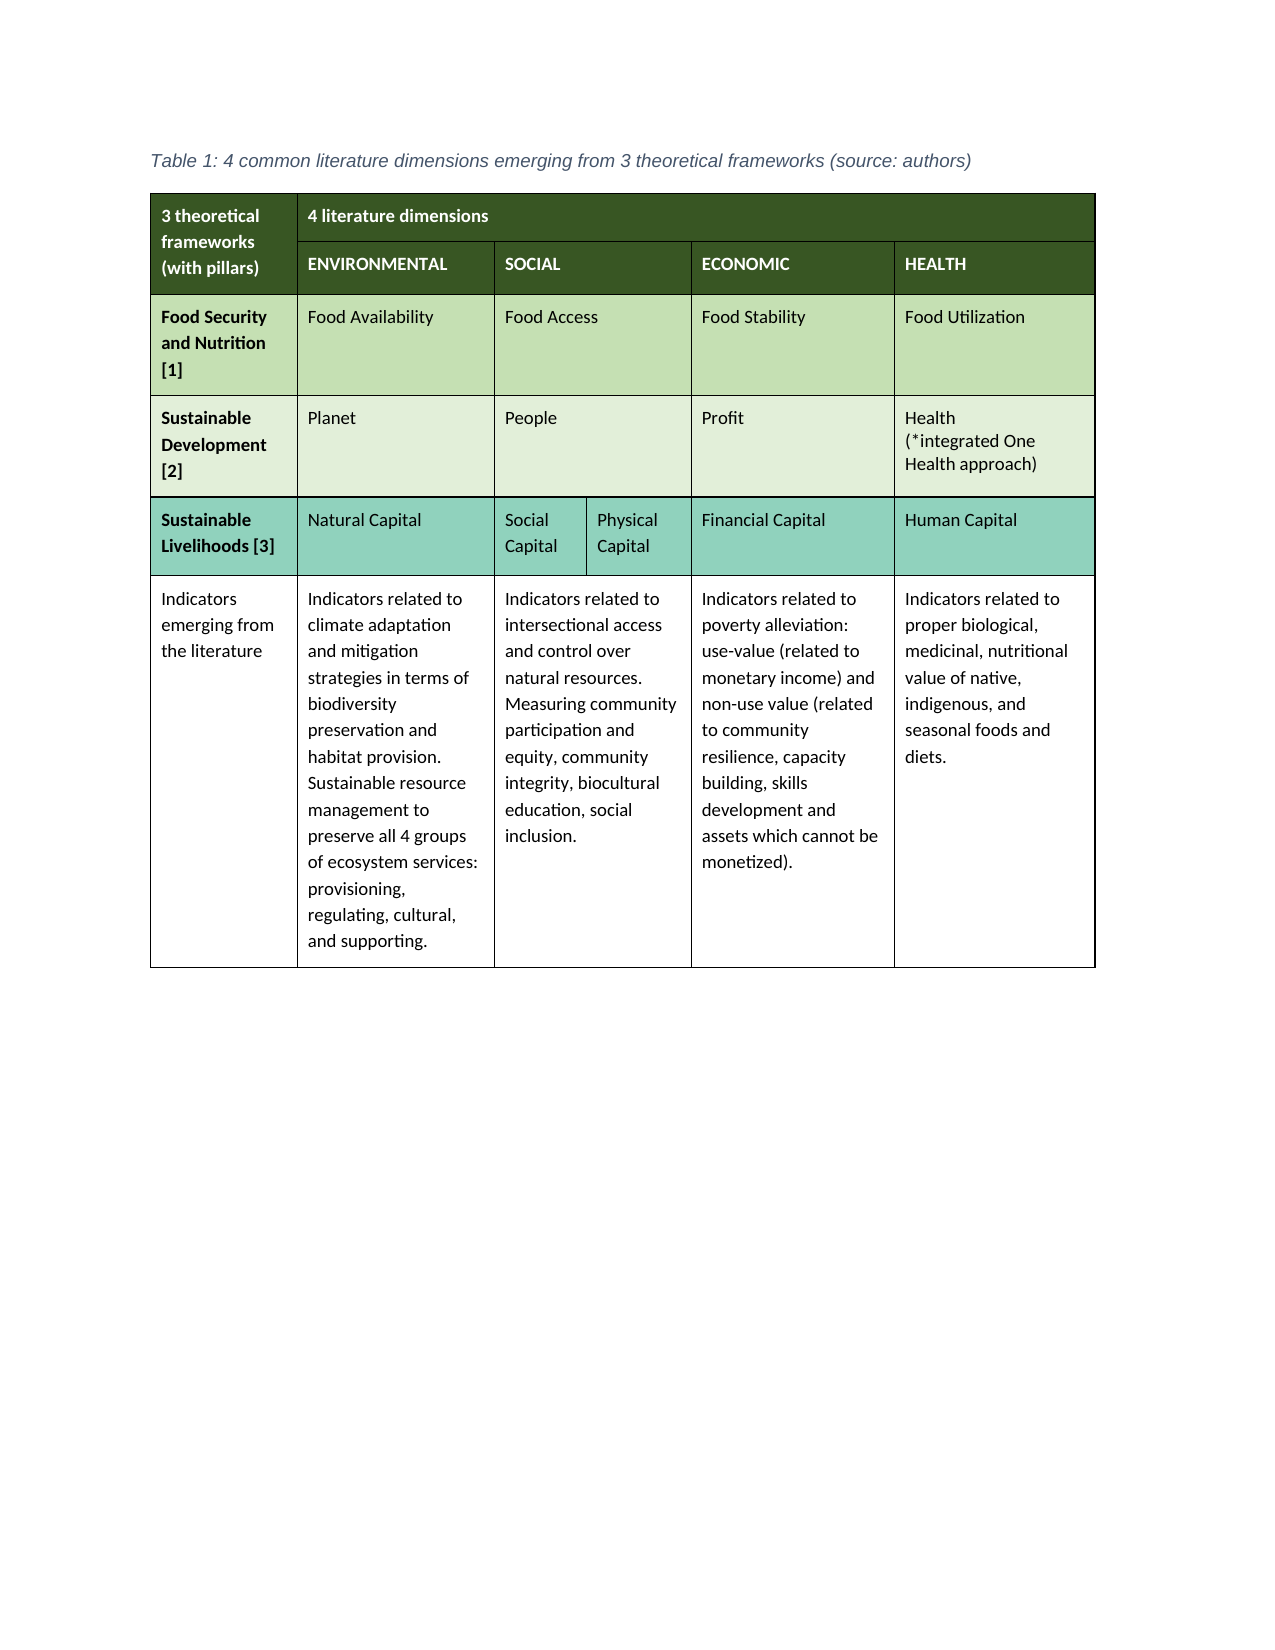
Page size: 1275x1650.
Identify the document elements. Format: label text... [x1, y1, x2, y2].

text Table 1: 4 common literature dimensions emerging from 3 theoretical frameworks (source: authors) [150, 150, 1125, 172]
table_cell Indicators related to intersectional access and control over natural resources. Measuring community participation and equity, community integrity, biocultural education, social inclusion. [495, 576, 691, 967]
table_header 4 literature dimensions [298, 194, 1094, 241]
table_cell Health (*integrated One Health approach) [895, 396, 1094, 496]
table_cell Natural Capital [298, 498, 494, 575]
table_cell Human Capital [895, 498, 1094, 575]
table_cell Financial Capital [692, 498, 894, 575]
table_cell Food Availability [298, 295, 494, 395]
table_cell Indicators emerging from the literature [151, 576, 297, 967]
table_cell Food Utilization [895, 295, 1094, 395]
table_cell Indicators related to climate adaptation and mitigation strategies in terms of biodiversity preservation and habitat provision. Sustainable resource management to preserve all 4 groups of ecosystem services: provisioning, regulating, cultural, and supporting. [298, 576, 494, 967]
table_cell ECONOMIC [692, 242, 894, 294]
table_cell Profit [692, 396, 894, 496]
table_cell HEALTH [895, 242, 1094, 294]
table_cell Food Security and Nutrition [1] [151, 295, 297, 395]
table_cell Sustainable Development [2] [151, 396, 297, 496]
table_cell ENVIRONMENTAL [298, 242, 494, 294]
table_cell Indicators related to poverty alleviation: use-value (related to monetary income) and non-use value (related to community resilience, capacity building, skills development and assets which cannot be monetized). [692, 576, 894, 967]
table_cell Planet [298, 396, 494, 496]
table_cell SOCIAL [495, 242, 691, 294]
table_cell Social Capital [495, 498, 586, 575]
table_cell Physical Capital [587, 498, 691, 575]
table_cell Indicators related to proper biological, medicinal, nutritional value of native, indigenous, and seasonal foods and diets. [895, 576, 1094, 967]
table_cell Sustainable Livelihoods [3] [151, 498, 297, 575]
table_cell People [495, 396, 691, 496]
table_cell Food Access [495, 295, 691, 395]
table_header 3 theoretical frameworks (with pillars) [151, 194, 297, 294]
table_cell Food Stability [692, 295, 894, 395]
